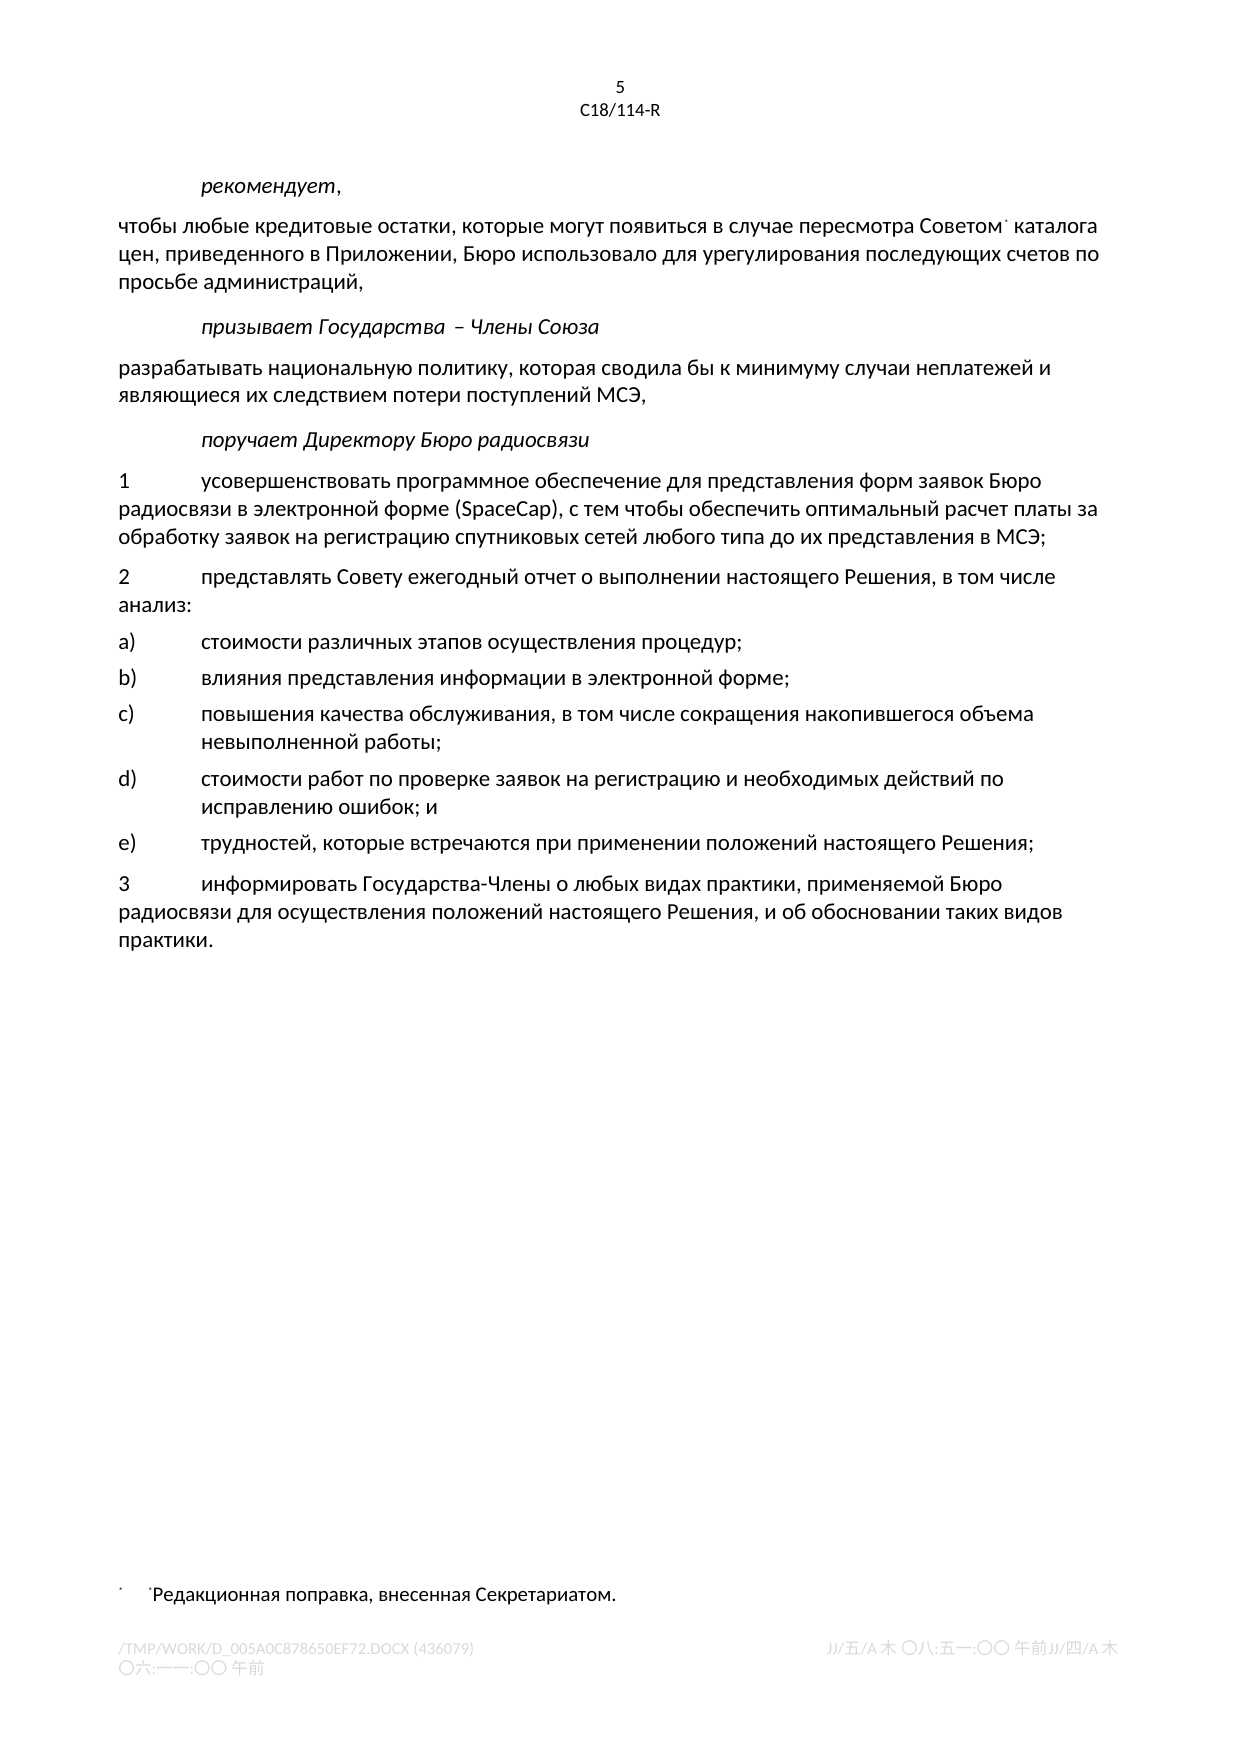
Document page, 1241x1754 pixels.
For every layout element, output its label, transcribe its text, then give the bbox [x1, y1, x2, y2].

text 3 информировать Государства-Члены о любых видах практики, применяемой Бюро радиосвязи для осуществления положений настоящего Решения, и об обосновании таких видов практики. [118, 869, 1122, 953]
text рекомендует, [201, 171, 1122, 199]
text чтобы любые кредитовые остатки, которые могут появиться в случае пересмотра Советом* каталога цен, приведенного в Приложении, Бюро использовало для урегулирования последующих счетов по просьбе администраций, [118, 211, 1122, 295]
text призывает Государства – Члены Союза [201, 312, 1122, 340]
text 1 усовершенствовать программное обеспечение для представления форм заявок Бюро радиосвязи в электронной форме (SpaceCap), с тем чтобы обеспечить оптимальный расчет платы за обработку заявок на регистрацию спутниковых сетей любого типа до их представления в МСЭ; [118, 466, 1122, 550]
text е) трудностей, которые встречаются при применении положений настоящего Решения; [118, 828, 1122, 856]
text d) стоимости работ по проверке заявок на регистрацию и необходимых действий по исправлению ошибок; и [118, 764, 1122, 820]
text 2 представлять Совету ежегодный отчет о выполнении настоящего Решения, в том числе анализ: [118, 562, 1122, 618]
text поручает Директору Бюро радиосвязи [201, 425, 1122, 453]
text а) стоимости различных этапов осуществления процедур; [118, 627, 1122, 655]
text b) влияния представления информации в электронной форме; [118, 663, 1122, 691]
text с) повышения качества обслуживания, в том числе сокращения накопившегося объема невыполненной работы; [118, 699, 1122, 756]
text разрабатывать национальную политику, которая сводила бы к минимуму случаи неплатежей и являющиеся их следствием потери поступлений МСЭ, [118, 353, 1122, 409]
